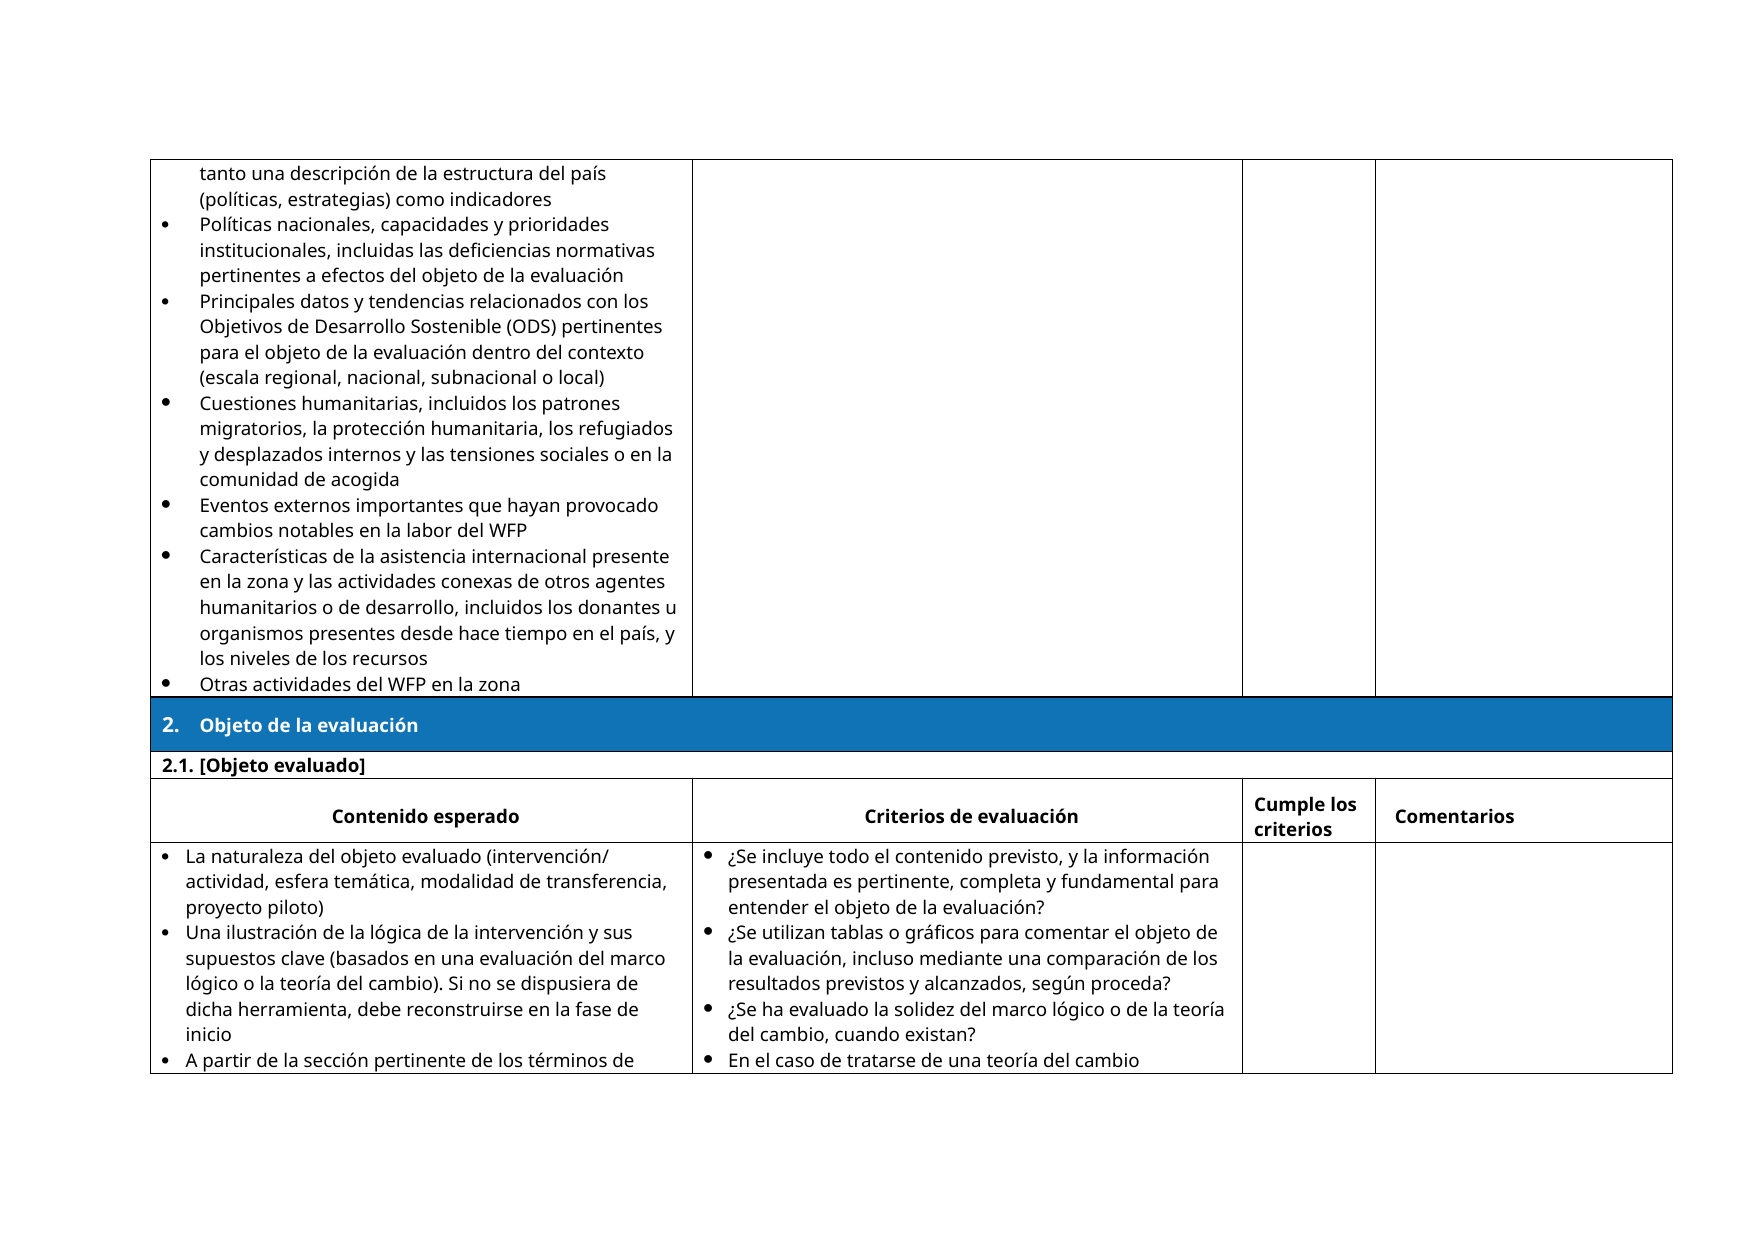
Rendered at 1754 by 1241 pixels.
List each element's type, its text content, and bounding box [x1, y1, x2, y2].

table_cell Criterios de evaluación [693, 779, 1242, 842]
table_cell [Objeto evaluado] [151, 752, 1672, 777]
table_cell [1376, 843, 1672, 1073]
table_cell Objeto de la evaluación [151, 698, 1672, 751]
table_cell Cumple los criterios [1243, 779, 1375, 842]
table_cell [693, 160, 1242, 696]
table_cell [1243, 843, 1375, 1073]
table_cell Comentarios [1376, 779, 1672, 842]
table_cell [693, 843, 1242, 1073]
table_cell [151, 843, 692, 1073]
table_cell Contenido esperado [151, 779, 692, 842]
table_cell [1243, 160, 1375, 696]
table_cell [151, 160, 692, 696]
table_cell [1376, 160, 1672, 696]
